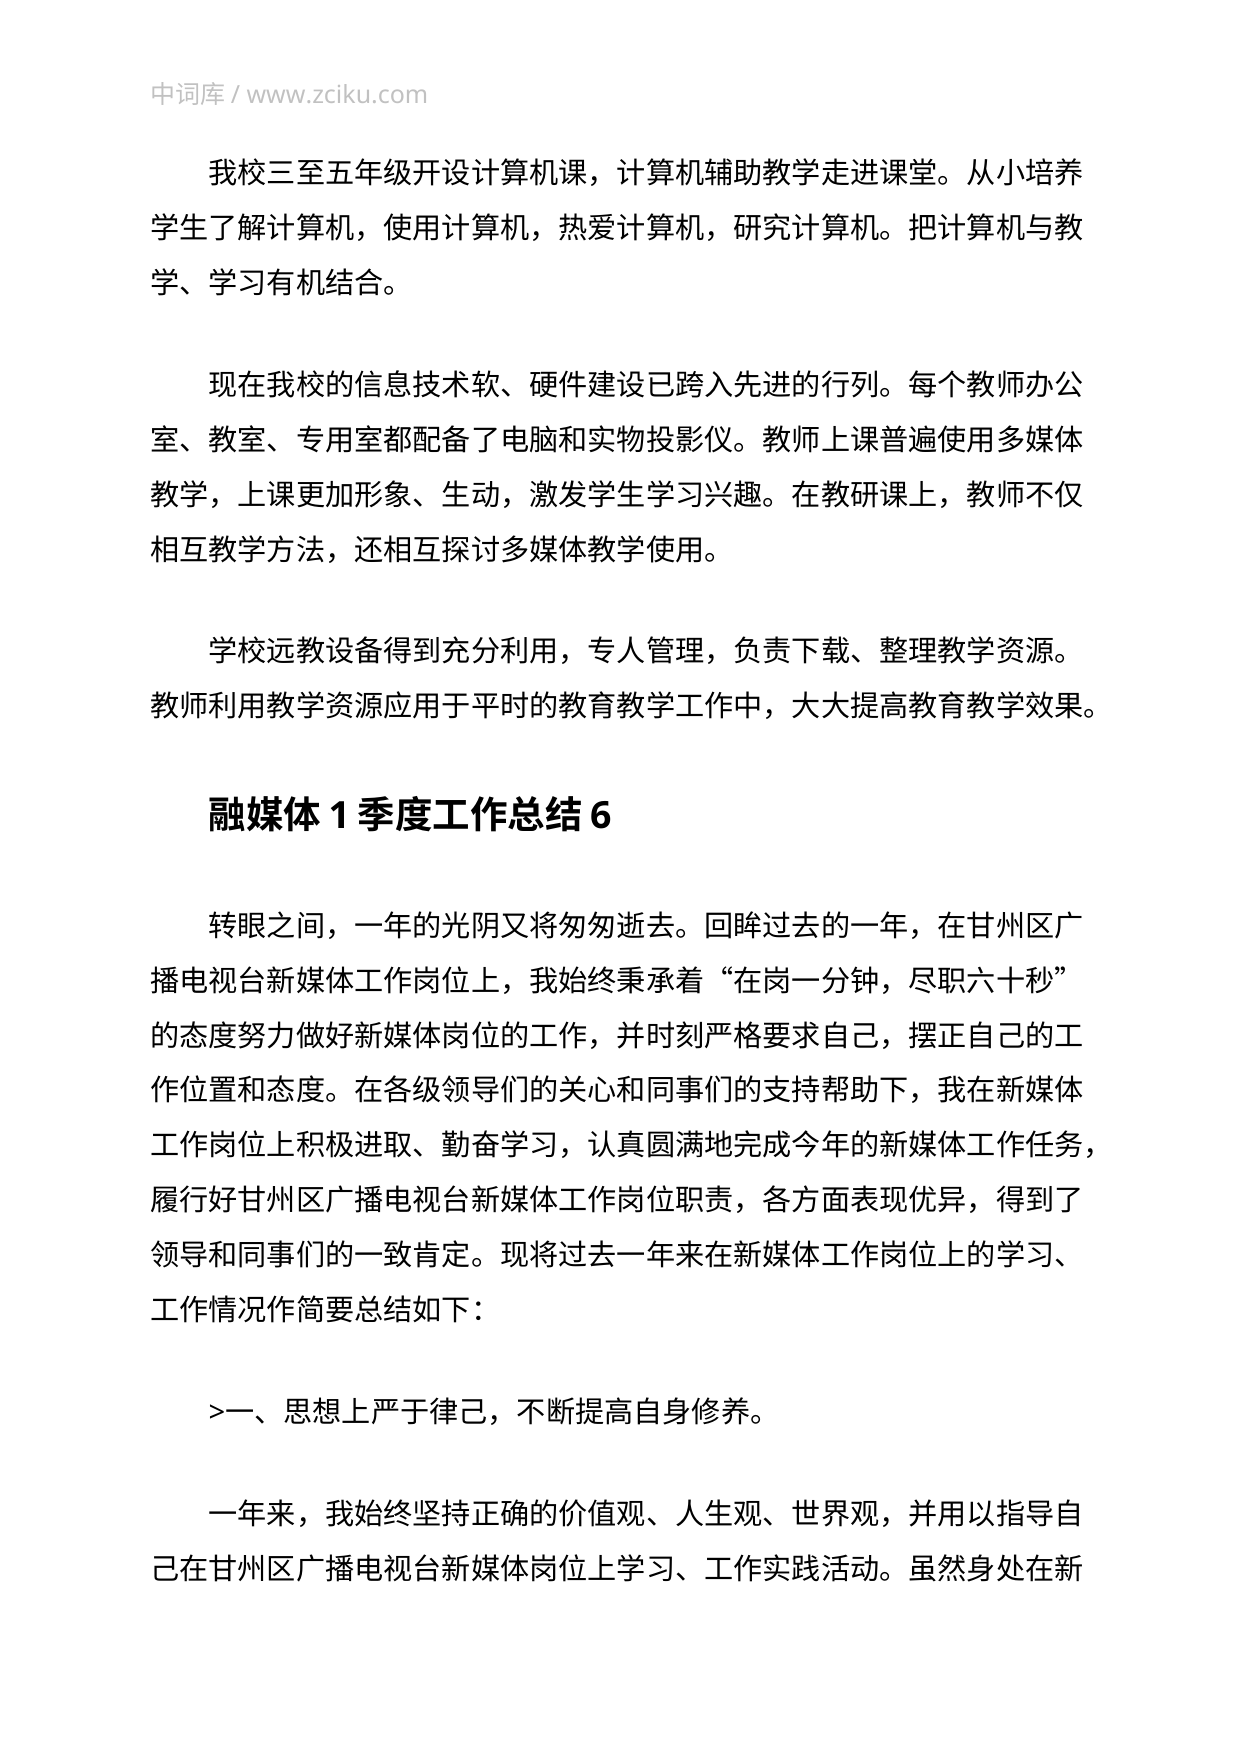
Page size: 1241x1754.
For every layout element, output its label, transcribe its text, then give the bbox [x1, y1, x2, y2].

text 转眼之间，一年的光阴又将匆匆逝去。回眸过去的一年，在甘州区广播电视台新媒体工作岗位上，我始终秉承着“在岗一分钟，尽职六十秒”的态度努力做好新媒体岗位的工作，并时刻严格要求自己，摆正自己的工作位置和态度。在各级领导们的关心和同事们的支持帮助下，我在新媒体工作岗位上积极进取、勤奋学习，认真圆满地完成今年的新媒体工作任务，履行好甘州区广播电视台新媒体工作岗位职责，各方面表现优异，得到了领导和同事们的一致肯定。现将过去一年来在新媒体工作岗位上的学习、工作情况作简要总结如下： [150, 902, 1090, 1329]
text 融媒体1季度工作总结6 [150, 785, 1090, 839]
text 我校三至五年级开设计算机课，计算机辅助教学走进课堂。从小培养学生了解计算机，使用计算机，热爱计算机，研究计算机。把计算机与教学、学习有机结合。 [150, 150, 1090, 302]
text 学校远教设备得到充分利用，专人管理，负责下载、整理教学资源。教师利用教学资源应用于平时的教育教学工作中，大大提高教育教学效果。 [150, 628, 1090, 725]
text >一、思想上严于律己，不断提高自身修养。 [150, 1388, 1090, 1431]
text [150, 1490, 1090, 1587]
text 现在我校的信息技术软、硬件建设已跨入先进的行列。每个教师办公室、教室、专用室都配备了电脑和实物投影仪。教师上课普遍使用多媒体教学，上课更加形象、生动，激发学生学习兴趣。在教研课上，教师不仅相互教学方法，还相互探讨多媒体教学使用。 [150, 362, 1090, 568]
